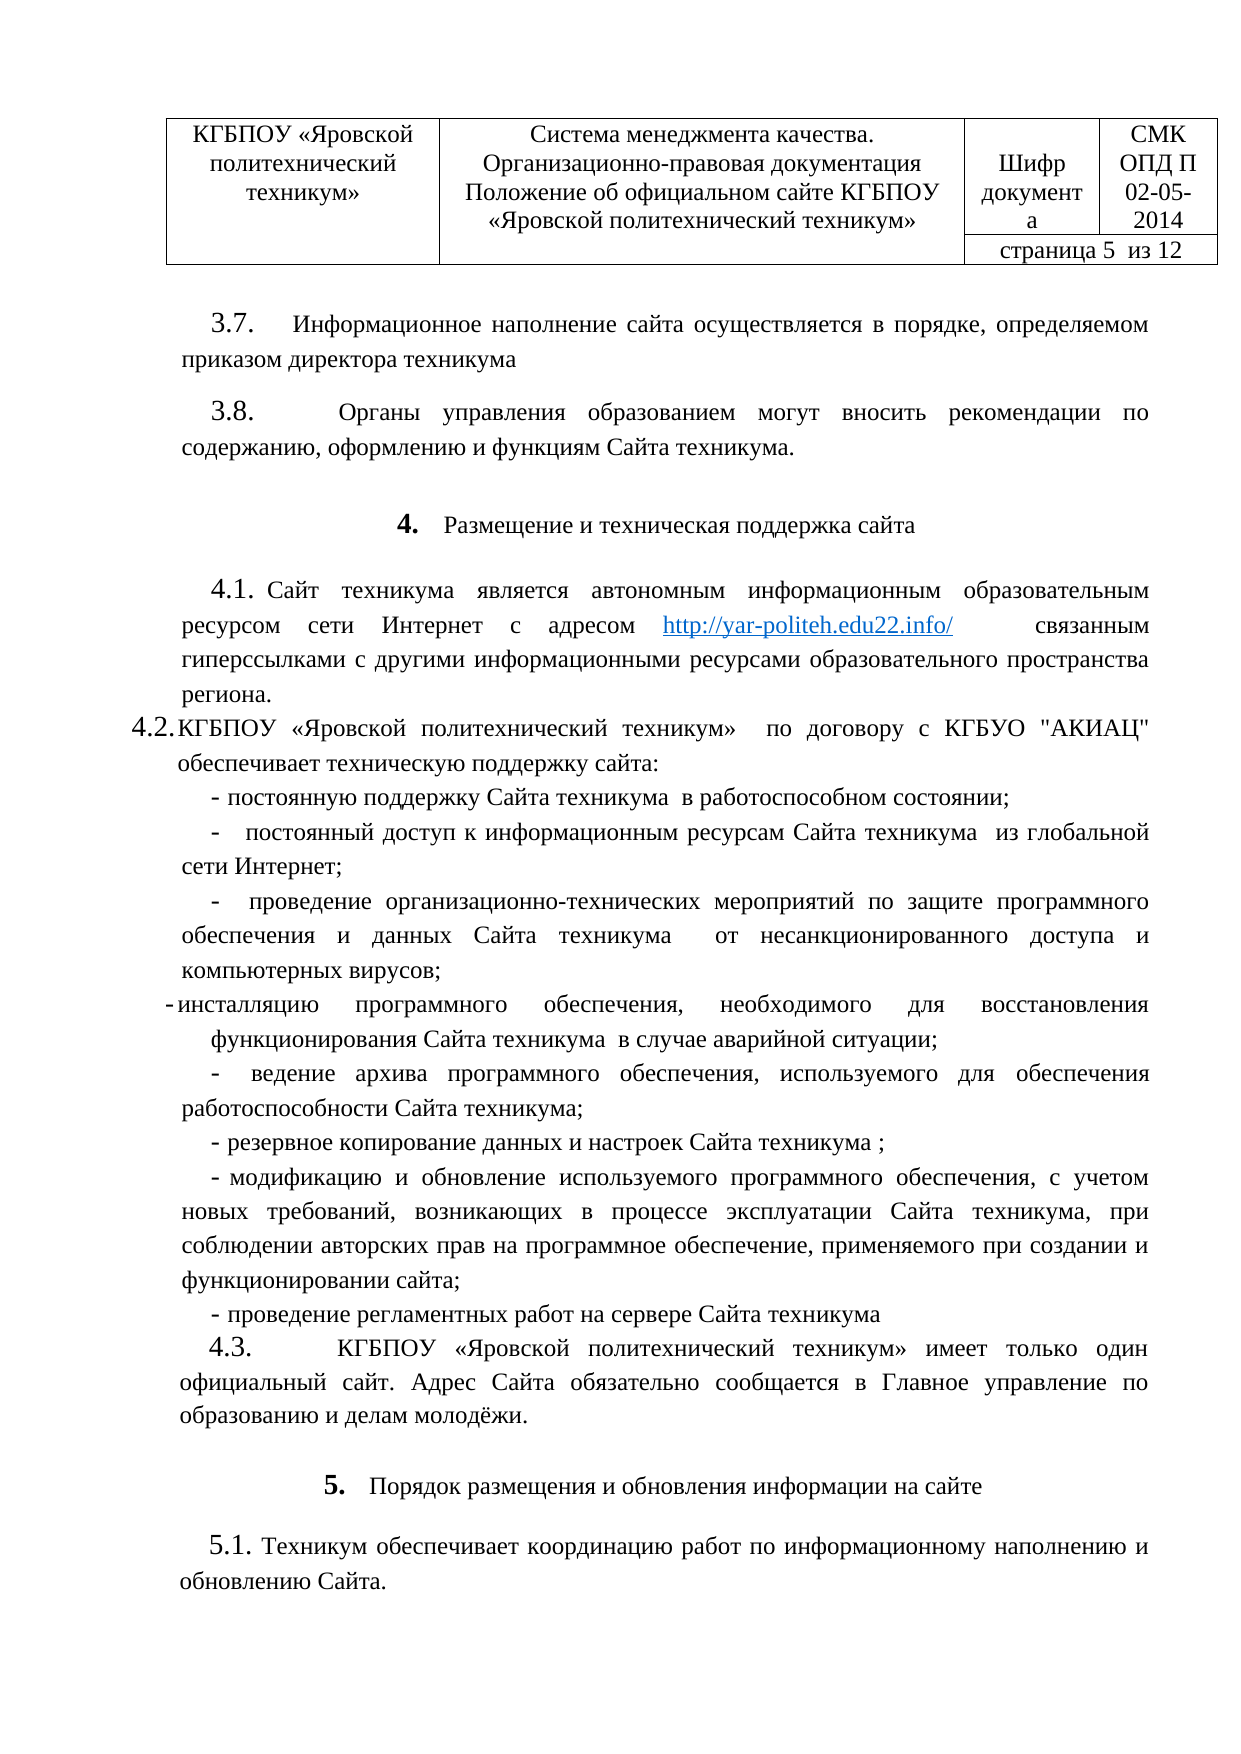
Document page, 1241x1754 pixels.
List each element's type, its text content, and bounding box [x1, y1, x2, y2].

list Информационное наполнение сайта осуществляется в порядке, определяемом приказом директора техникума [181, 305, 1149, 374]
list КГБПОУ «Яровской политехнический техникум» по договору с КГБУО "АКИАЦ" обеспечивает техническую поддержку сайта: [131, 709, 1149, 778]
table_header Шифр документа [965, 119, 1099, 234]
table_header СМК ОПД П 02-05-2014 [1100, 119, 1217, 234]
table_header КГБПОУ «Яровской политехнический техникум» [167, 119, 439, 264]
list Размещение и техническая поддержка сайта [177, 512, 1135, 539]
list модификацию и обновление используемого программного обеспечения, с учетом новых требований, возникающих в процессе эксплуатации Сайта техникума, при соблюдении авторских прав на программное обеспечение, применяемого при создании и функционировании сайта; [181, 1157, 1149, 1196]
list проведение организационно-технических мероприятий по защите программного обеспечения и данных Сайта техникума от несанкционированного доступа и компьютерных вирусов; [181, 882, 1149, 985]
list Техникум обеспечивает координацию работ по информационному наполнению и обновлению Сайта. [179, 1527, 1149, 1596]
list постоянный доступ к информационным ресурсам Сайта техникума из глобальной сети Интернет; [181, 813, 1149, 882]
list проведение регламентных работ на сервере Сайта техникума [181, 1295, 1152, 1330]
list КГБПОУ «Яровской политехнический техникум» имеет только один официальный сайт. Адрес Сайта обязательно сообщается в Главное управление по образованию и делам молодёжи. [179, 1330, 1149, 1367]
list инсталляцию программного обеспечения, необходимого для восстановления функционирования Сайта техникума в случае аварийной ситуации; [165, 985, 1149, 1054]
list Органы управления образованием могут вносить рекомендации по содержанию, оформлению и функциям Сайта техникума. [181, 393, 1149, 462]
table_cell страница 5 из 12 [965, 235, 1217, 264]
list КГБПОУ «Яровской политехнический техникум» имеет только один официальный сайт. Адрес Сайта обязательно сообщается в Главное управление по образованию и делам молодёжи. [179, 1396, 1149, 1431]
list постоянную поддержку Сайта техникума в работоспособном состоянии; [181, 778, 1152, 813]
list ведение архива программного обеспечения, используемого для обеспечения работоспособности Сайта техникума; [181, 1054, 1149, 1123]
list Сайт техникума является автономным информационным образовательным ресурсом сети Интернет с адресом http://yar-politeh.edu22.info/ связанным гиперссылками с другими информационными ресурсами образовательного пространства региона. [181, 571, 1149, 709]
list модификацию и обновление используемого программного обеспечения, с учетом новых требований, возникающих в процессе эксплуатации Сайта техникума, при соблюдении авторских прав на программное обеспечение, применяемого при создании и функционировании сайта; [181, 1259, 1149, 1295]
list Порядок размещения и обновления информации на сайте [177, 1473, 1129, 1500]
table_header Система менеджмента качества. Организационно-правовая документация Положение об официальном сайте КГБПОУ «Яровской политехнический техникум» [440, 119, 964, 264]
list резервное копирование данных и настроек Сайта техникума ; [181, 1123, 1152, 1157]
